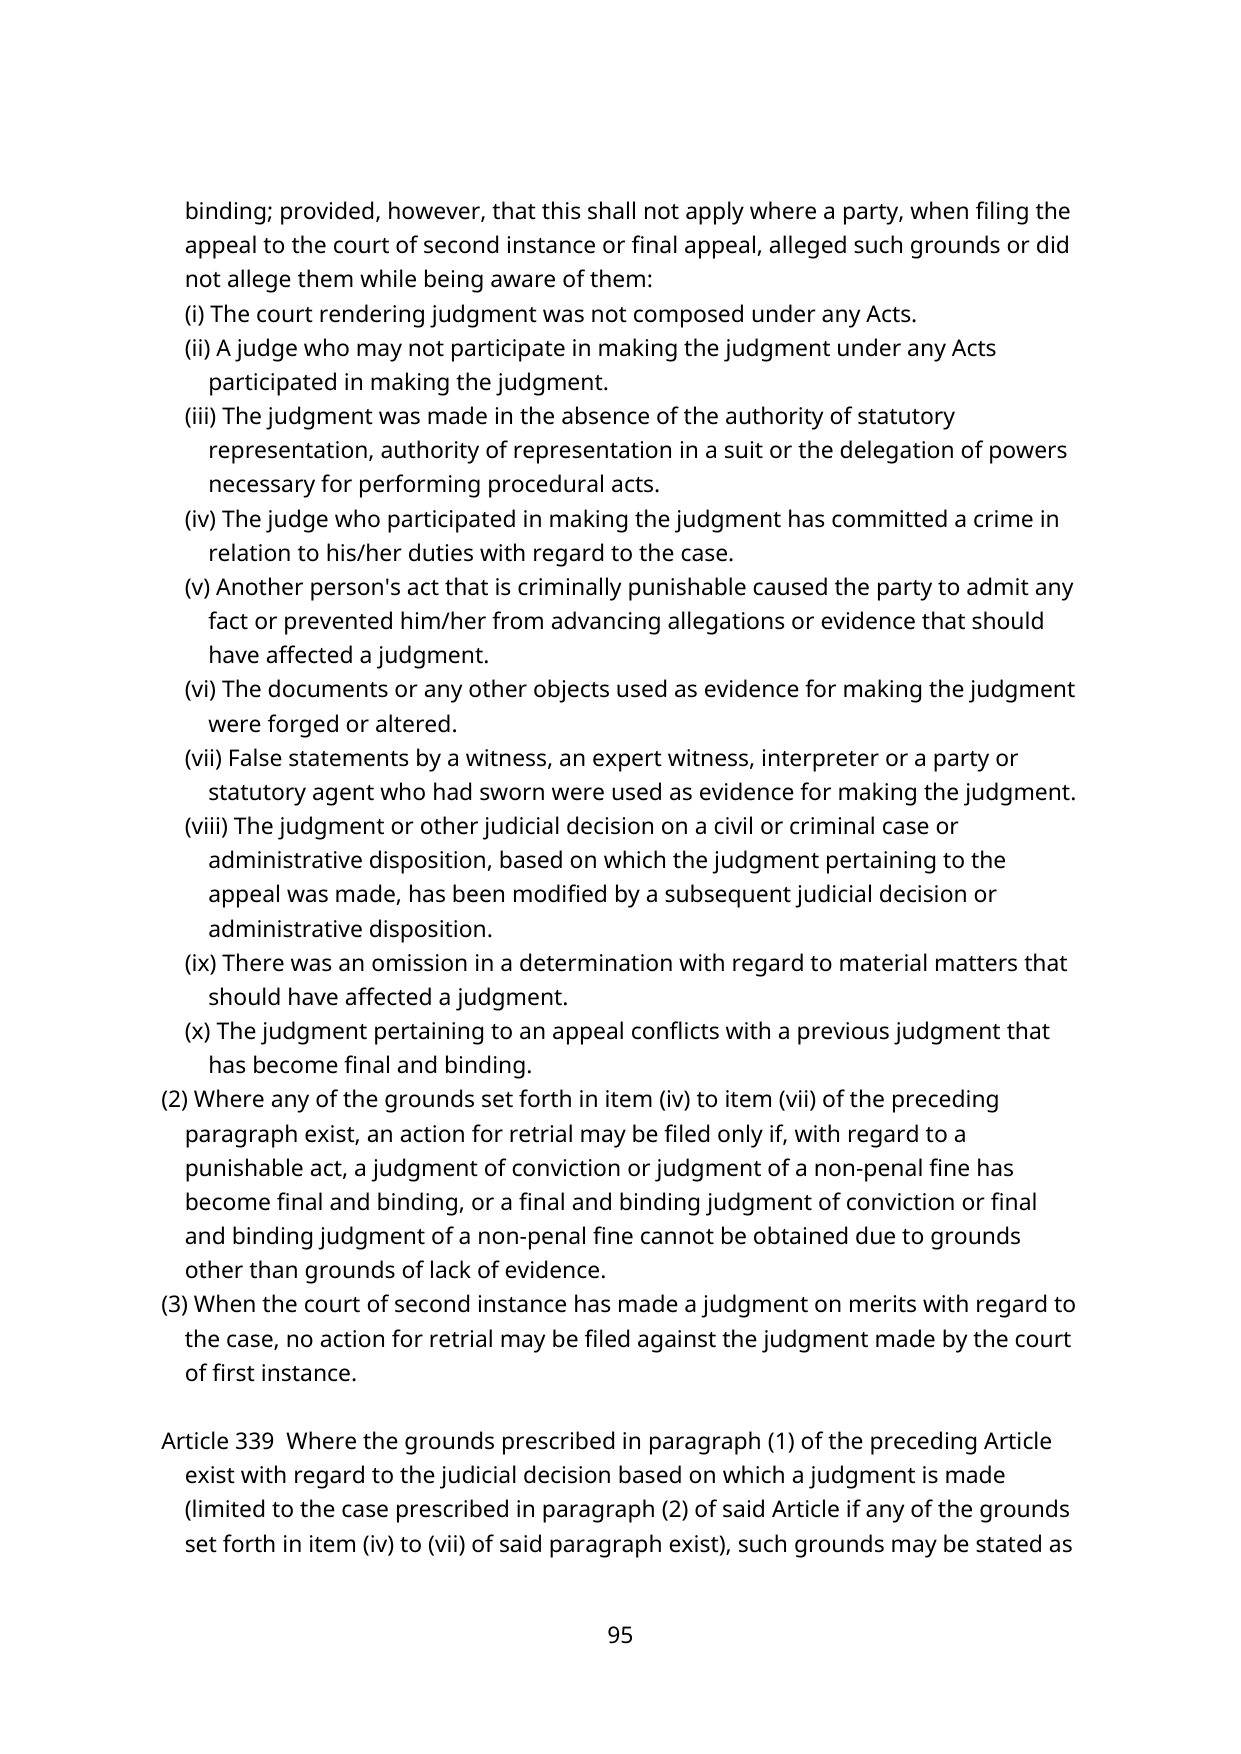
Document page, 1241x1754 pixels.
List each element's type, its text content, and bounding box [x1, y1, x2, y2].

text (v) Another person's act that is criminally punishable caused the party to admit any fact or prevented him/her from advancing allegations or evidence that should have affected a judgment. [184, 569, 1079, 672]
text (2) Where any of the grounds set forth in item (iv) to item (vii) of the preceding paragraph exist, an action for retrial may be filed only if, with regard to a punishable act, a judgment of conviction or judgment of a non-penal fine has become final and binding, or a final and binding judgment of conviction or final and binding judgment of a non-penal fine cannot be obtained due to grounds other than grounds of lack of evidence. [161, 1082, 1079, 1287]
text (vi) The documents or any other objects used as evidence for making the judgment were forged or altered. [184, 672, 1079, 740]
text (viii) The judgment or other judicial decision on a civil or criminal case or administrative disposition, based on which the judgment pertaining to the appeal was made, has been modified by a subsequent judicial decision or administrative disposition. [184, 809, 1079, 945]
text (iii) The judgment was made in the absence of the authority of statutory representation, authority of representation in a suit or the delegation of powers necessary for performing procedural acts. [184, 399, 1079, 501]
text (iv) The judge who participated in making the judgment has committed a crime in relation to his/her duties with regard to the case. [184, 501, 1079, 569]
text (ix) There was an omission in a determination with regard to material matters that should have affected a judgment. [184, 945, 1079, 1014]
text (3) When the court of second instance has made a judgment on merits with regard to the case, no action for retrial may be filed against the judgment made by the court of first instance. [161, 1287, 1079, 1389]
text (i) The court rendering judgment was not composed under any Acts. [184, 296, 1079, 330]
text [161, 1424, 1079, 1560]
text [161, 194, 1079, 296]
text (x) The judgment pertaining to an appeal conflicts with a previous judgment that has become final and binding. [184, 1014, 1079, 1082]
text (vii) False statements by a witness, an expert witness, interpreter or a party or statutory agent who had sworn were used as evidence for making the judgment. [184, 740, 1079, 809]
text (ii) A judge who may not participate in making the judgment under any Acts participated in making the judgment. [184, 330, 1079, 399]
